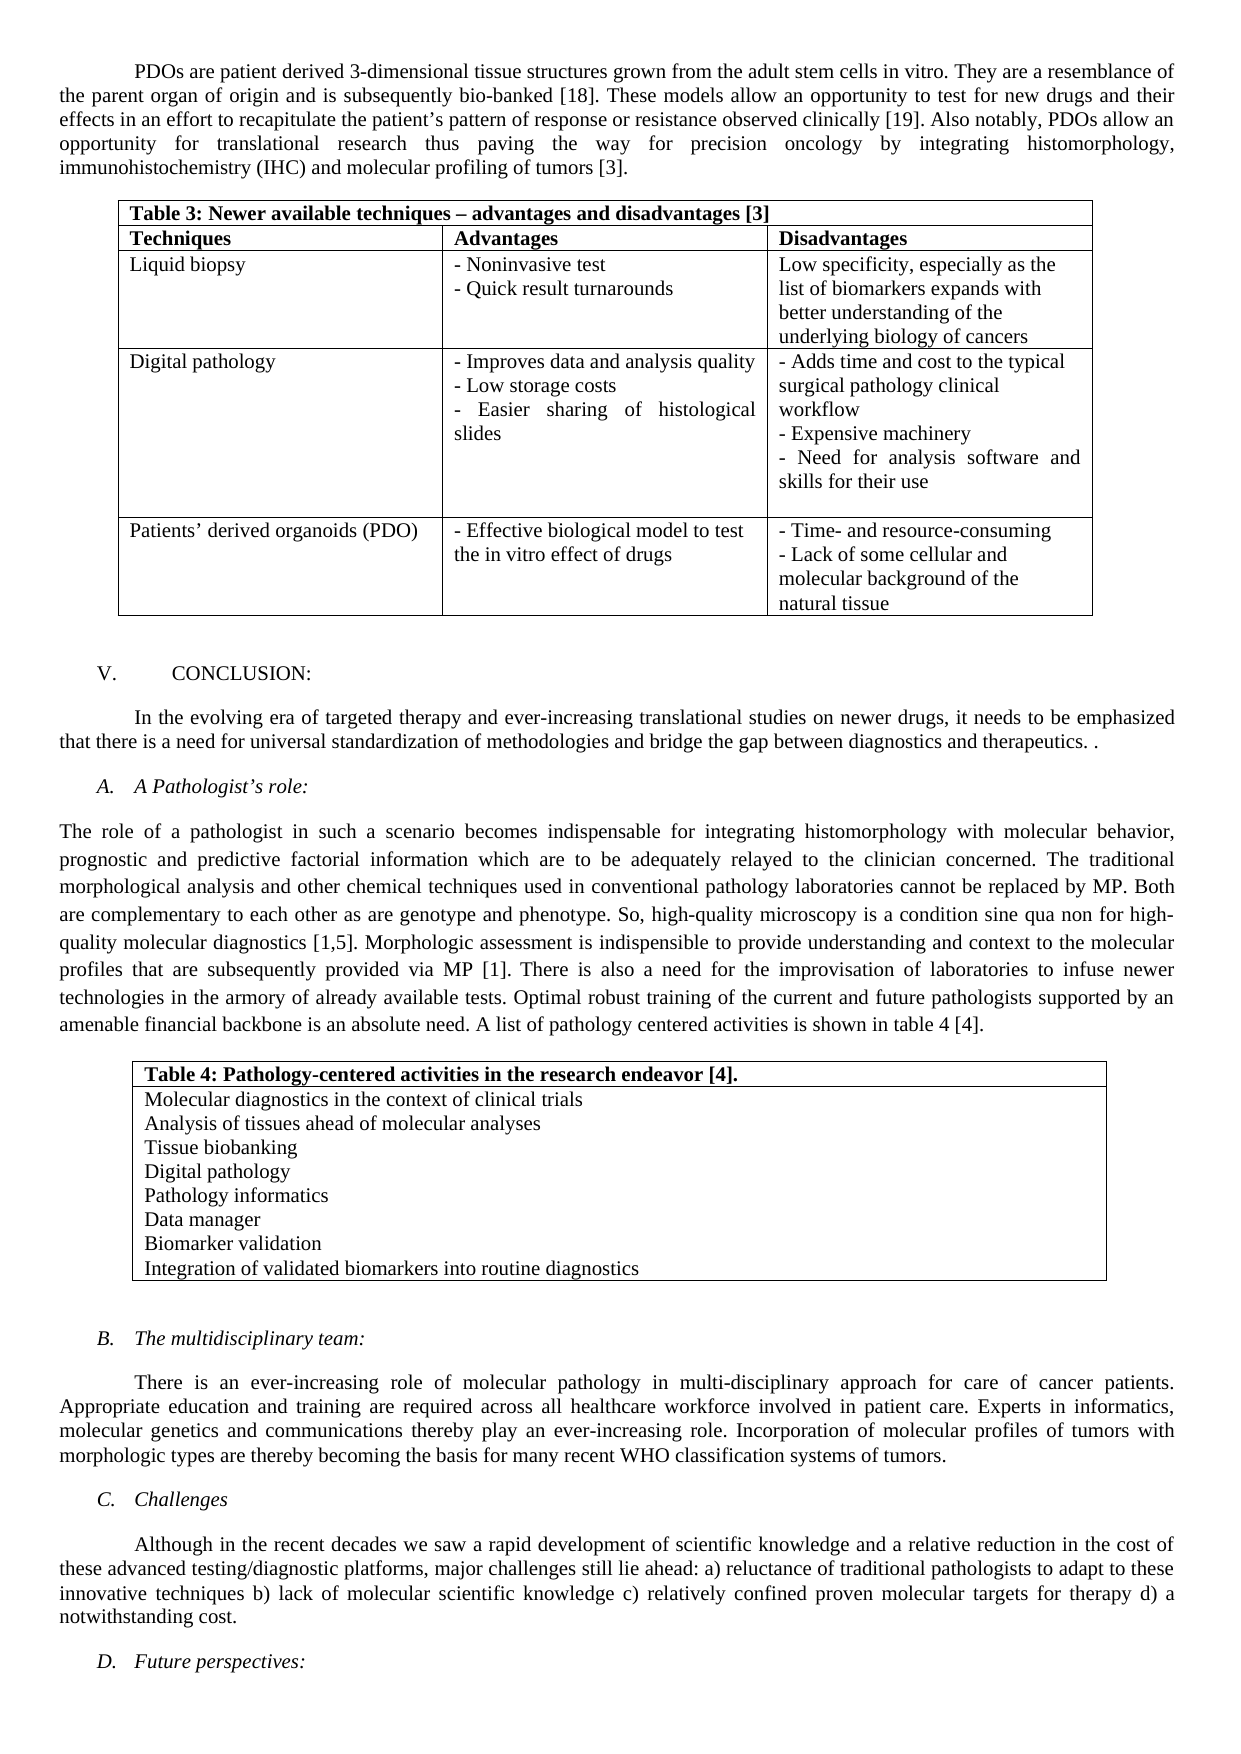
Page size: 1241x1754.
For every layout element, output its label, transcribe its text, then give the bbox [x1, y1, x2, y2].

list Challenges [97, 1487, 1176, 1511]
table_cell Low specificity, especially as the list of biomarkers expands with better understanding of the underlying biology of cancers [768, 251, 1092, 348]
table_cell Advantages [443, 226, 767, 250]
table_cell - Improves data and analysis quality - Low storage costs - Easier sharing of histological slides [443, 349, 767, 517]
table_cell - Effective biological model to test the in vitro effect of drugs [443, 518, 767, 614]
table_cell Digital pathology [119, 349, 442, 517]
table_cell Disadvantages [768, 226, 1092, 250]
list A Pathologist’s role: [97, 774, 1176, 798]
table_cell - Time- and resource-consuming - Lack of some cellular and molecular background of the natural tissue [768, 518, 1092, 614]
table_cell Techniques [119, 226, 442, 250]
text In the evolving era of targeted therapy and ever-increasing translational studies on newer drugs, it needs to be emphasized that there is a need for universal standardization of methodologies and bridge the gap between diagnostics and therapeutics. . [59, 705, 1176, 753]
table_cell Liquid biopsy [119, 251, 442, 348]
text There is an ever-increasing role of molecular pathology in multi-disciplinary approach for care of cancer patients. Appropriate education and training are required across all healthcare workforce involved in patient care. Experts in informatics, molecular genetics and communications thereby play an ever-increasing role. Incorporation of molecular profiles of tumors with morphologic types are thereby becoming the basis for many recent WHO classification systems of tumors. [59, 1370, 1176, 1467]
table_cell - Noninvasive test - Quick result turnarounds [443, 251, 767, 348]
table_cell - Adds time and cost to the typical surgical pathology clinical workflow - Expensive machinery - Need for analysis software and skills for their use [768, 349, 1092, 517]
text Although in the recent decades we saw a rapid development of scientific knowledge and a relative reduction in the cost of these advanced testing/diagnostic platforms, major challenges still lie ahead: a) reluctance of traditional pathologists to adapt to these innovative techniques b) lack of molecular scientific knowledge c) relatively confined proven molecular targets for therapy d) a notwithstanding cost. [59, 1532, 1176, 1628]
table_header Table 3: Newer available techniques – advantages and disadvantages [3] [119, 201, 1092, 225]
list The multidisciplinary team: [97, 1325, 1176, 1349]
table_cell Patients’ derived organoids (PDO) [119, 518, 442, 614]
table_header Table 4: Pathology-centered activities in the research endeavor [4]. [133, 1062, 1106, 1086]
list Future perspectives: [97, 1649, 1176, 1673]
text The role of a pathologist in such a scenario becomes indispensable for integrating histomorphology with molecular behavior, prognostic and predictive factorial information which are to be adequately relayed to the clinician concerned. The traditional morphological analysis and other chemical techniques used in conventional pathology laboratories cannot be replaced by MP. Both are complementary to each other as are genotype and phenotype. So, high-quality microscopy is a condition sine qua non for high-quality molecular diagnostics [1,5]. Morphologic assessment is indispensible to provide understanding and context to the molecular profiles that are subsequently provided via MP [1]. There is also a need for the improvisation of laboratories to infuse newer technologies in the armory of already available tests. Optimal robust training of the current and future pathologists supported by an amenable financial backbone is an absolute need. A list of pathology centered activities is shown in table 4 [4]. [59, 819, 1176, 1036]
text PDOs are patient derived 3-dimensional tissue structures grown from the adult stem cells in vitro. They are a resemblance of the parent organ of origin and is subsequently bio-banked [18]. These models allow an opportunity to test for new drugs and their effects in an effort to recapitulate the patient’s pattern of response or resistance observed clinically [19]. Also notably, PDOs allow an opportunity for translational research thus paving the way for precision oncology by integrating histomorphology, immunohistochemistry (IHC) and molecular profiling of tumors [3]. [59, 59, 1176, 179]
list CONCLUSION: [97, 660, 1176, 684]
table_cell Molecular diagnostics in the context of clinical trials Analysis of tissues ahead of molecular analyses Tissue biobanking Digital pathology Pathology informatics Data manager Biomarker validation Integration of validated biomarkers into routine diagnostics [133, 1087, 1106, 1279]
